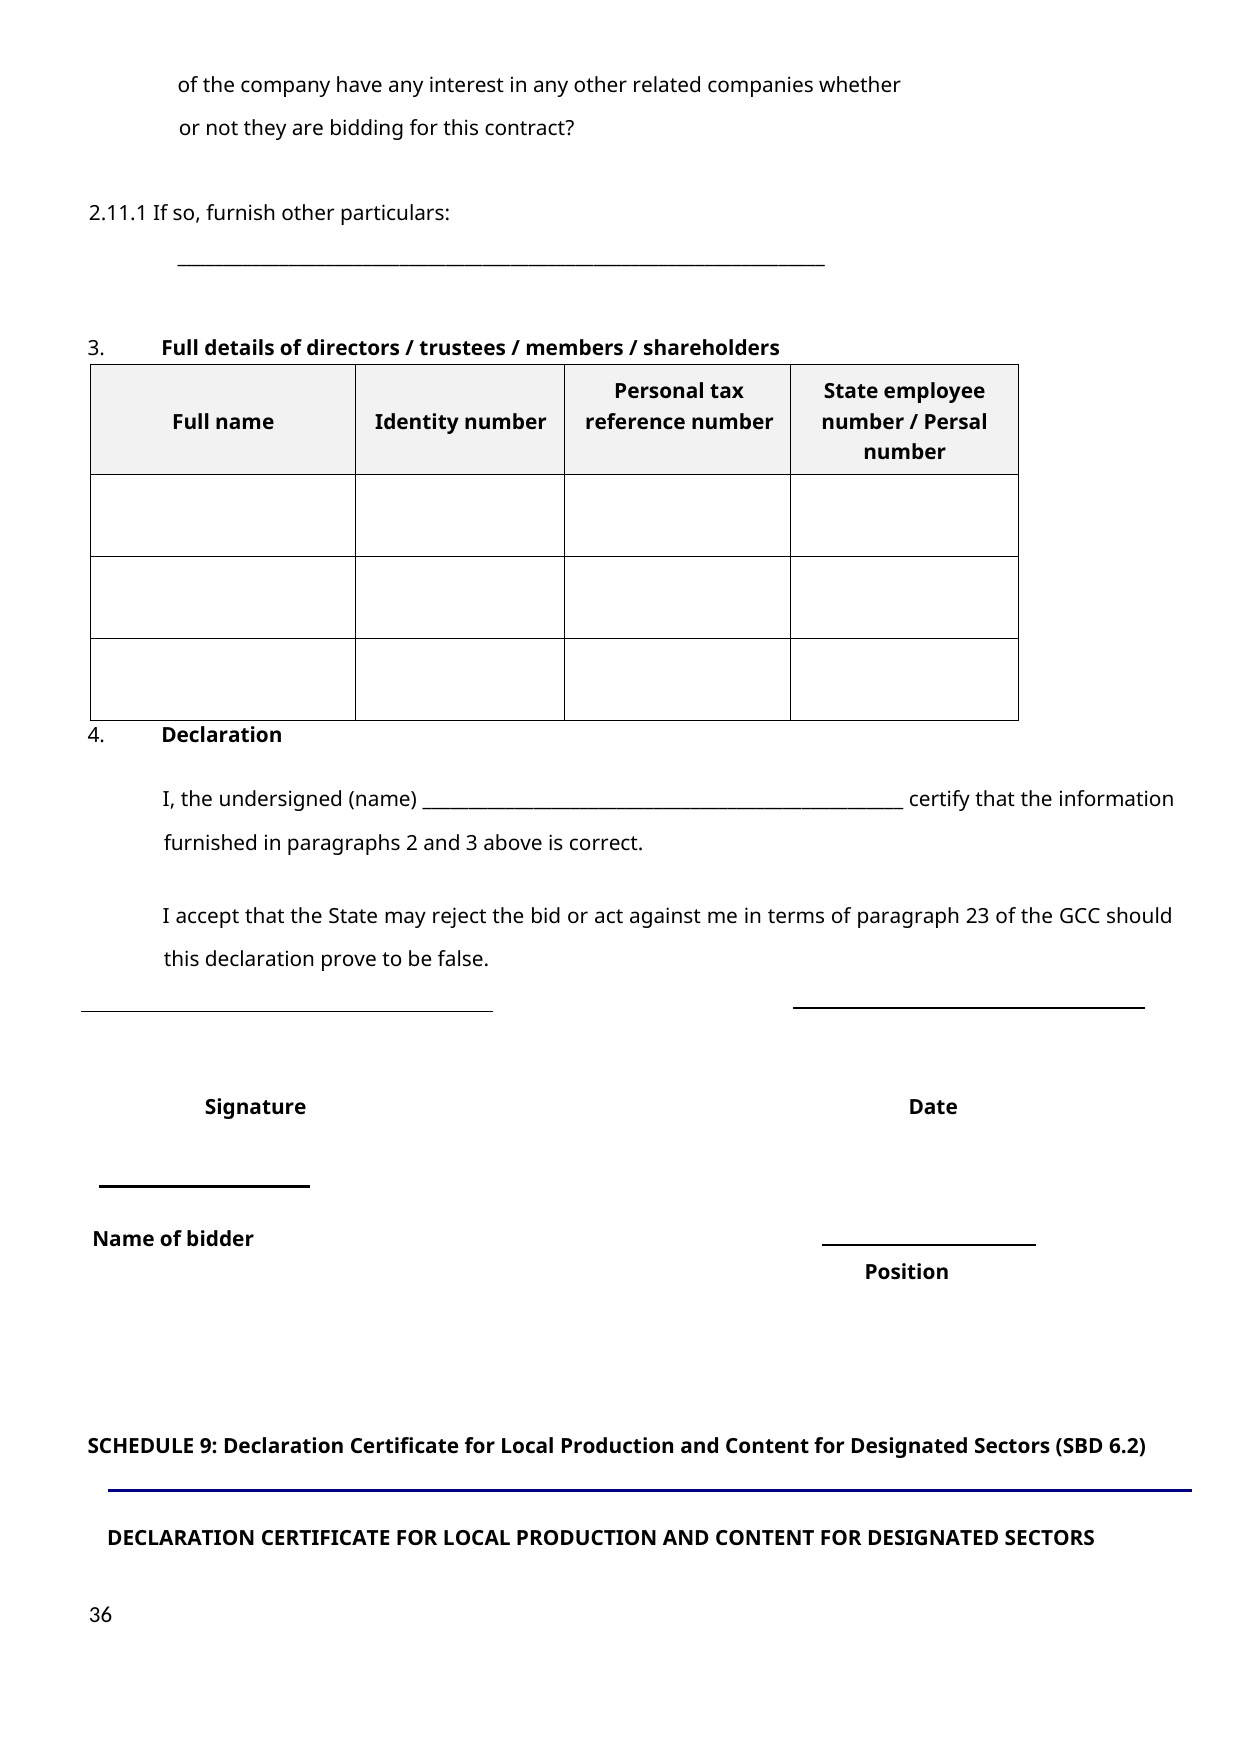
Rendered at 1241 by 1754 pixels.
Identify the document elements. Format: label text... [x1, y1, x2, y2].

table_cell [565, 639, 790, 719]
text 2.11.1 If so, furnish other particulars: [89, 198, 1175, 226]
list Full details of directors / trustees / members / shareholders [87, 333, 1211, 361]
table_cell [791, 639, 1018, 719]
table_header Personal tax reference number [565, 365, 790, 474]
table_header Full name [91, 365, 355, 474]
text Signature Date [0, 1092, 1211, 1120]
table_cell [791, 557, 1018, 638]
text ______________________________________________________________________ [177, 241, 1175, 270]
text of the company have any interest in any other related companies whether [177, 70, 1175, 99]
table_cell [565, 475, 790, 556]
text I accept that the State may reject the bid or act against me in terms of paragraph 23 of the GCC should this declaration prove to be false. [162, 902, 1175, 972]
table_cell [791, 475, 1018, 556]
text Name of bidder [0, 1224, 1211, 1252]
table_cell [91, 557, 355, 638]
table_cell [91, 475, 355, 556]
text or not they are bidding for this contract? [178, 113, 1175, 142]
table_cell [356, 475, 564, 556]
text SCHEDULE 9: Declaration Certificate for Local Production and Content for Designated Sectors (SBD 6.2) [87, 1432, 1211, 1460]
list Declaration [87, 721, 1211, 749]
text DECLARATION CERTIFICATE FOR LOCAL PRODUCTION AND CONTENT FOR DESIGNATED SECTORS [107, 1523, 1211, 1551]
text I, the undersigned (name) ____________________________________________________ certify that the information furnished in paragraphs 2 and 3 above is correct. [162, 784, 1175, 856]
table_cell [565, 557, 790, 638]
table_cell [91, 639, 355, 719]
table_cell [356, 557, 564, 638]
table_header Identity number [356, 365, 564, 474]
table_header State employee number / Persal number [791, 365, 1018, 474]
table_cell [356, 639, 564, 719]
text Position [0, 1257, 1211, 1286]
